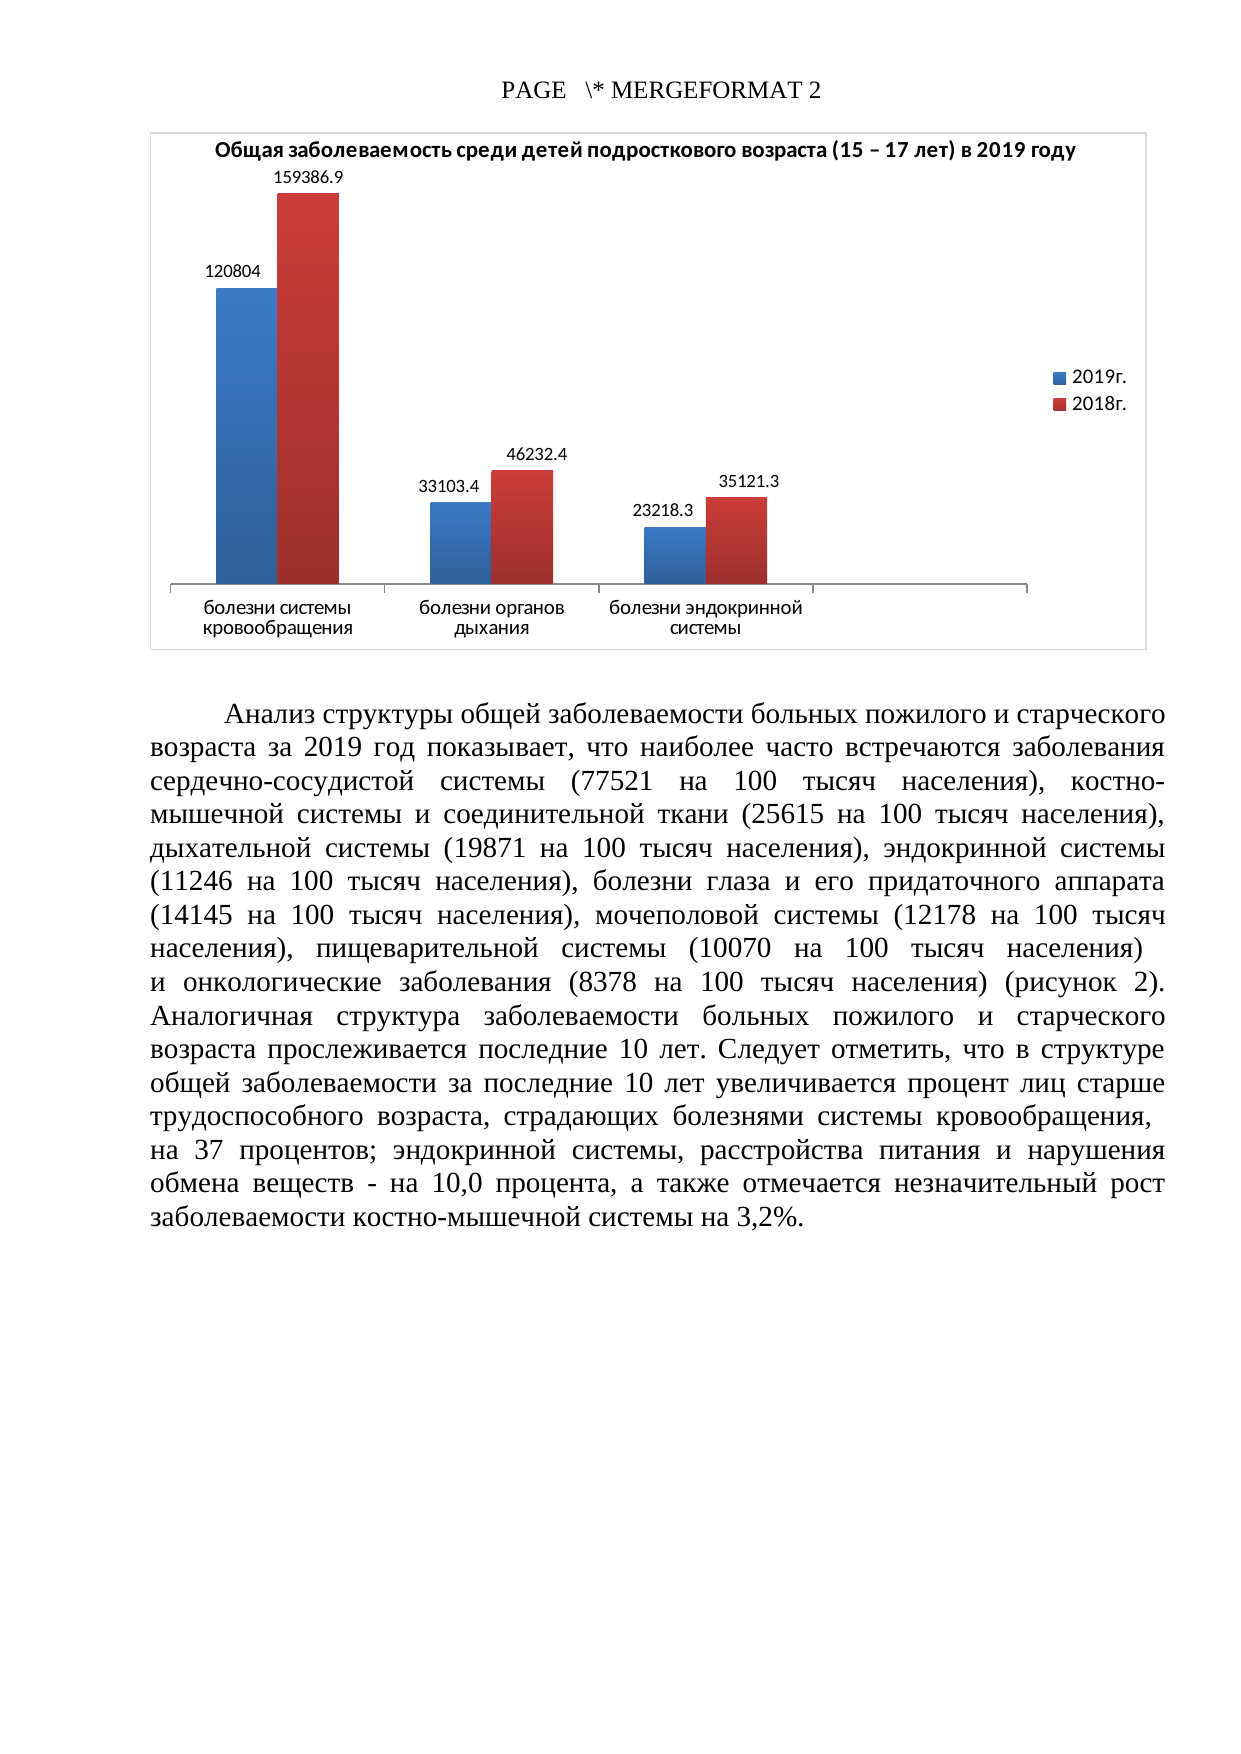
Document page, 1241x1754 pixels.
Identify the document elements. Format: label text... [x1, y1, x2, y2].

text Анализ структуры общей заболеваемости больных пожилого и старческого возраста за 2019 год показывает, что наиболее часто встречаются заболевания сердечно-сосудистой системы (77521 на 100 тысяч населения), костно-мышечной системы и соединительной ткани (25615 на 100 тысяч населения), дыхательной системы (19871 на 100 тысяч населения), эндокринной системы (11246 на 100 тысяч населения), болезни глаза и его придаточного аппарата (14145 на 100 тысяч населения), мочеполовой системы (12178 на 100 тысяч населения), пищеварительной системы (10070 на 100 тысяч населения) и онкологические заболевания (8378 на 100 тысяч населения) (рисунок 2). Аналогичная структура заболеваемости больных пожилого и старческого возраста прослеживается последние 10 лет. Следует отметить, что в структуре общей заболеваемости за последние 10 лет увеличивается процент лиц старше трудоспособного возраста, страдающих болезнями системы кровообращения, на 37 процентов; эндокринной системы, расстройства питания и нарушения обмена веществ - на 10,0 процента, а также отмечается незначительный рост заболеваемости костно-мышечной системы на 3,2%. [150, 696, 1166, 1232]
